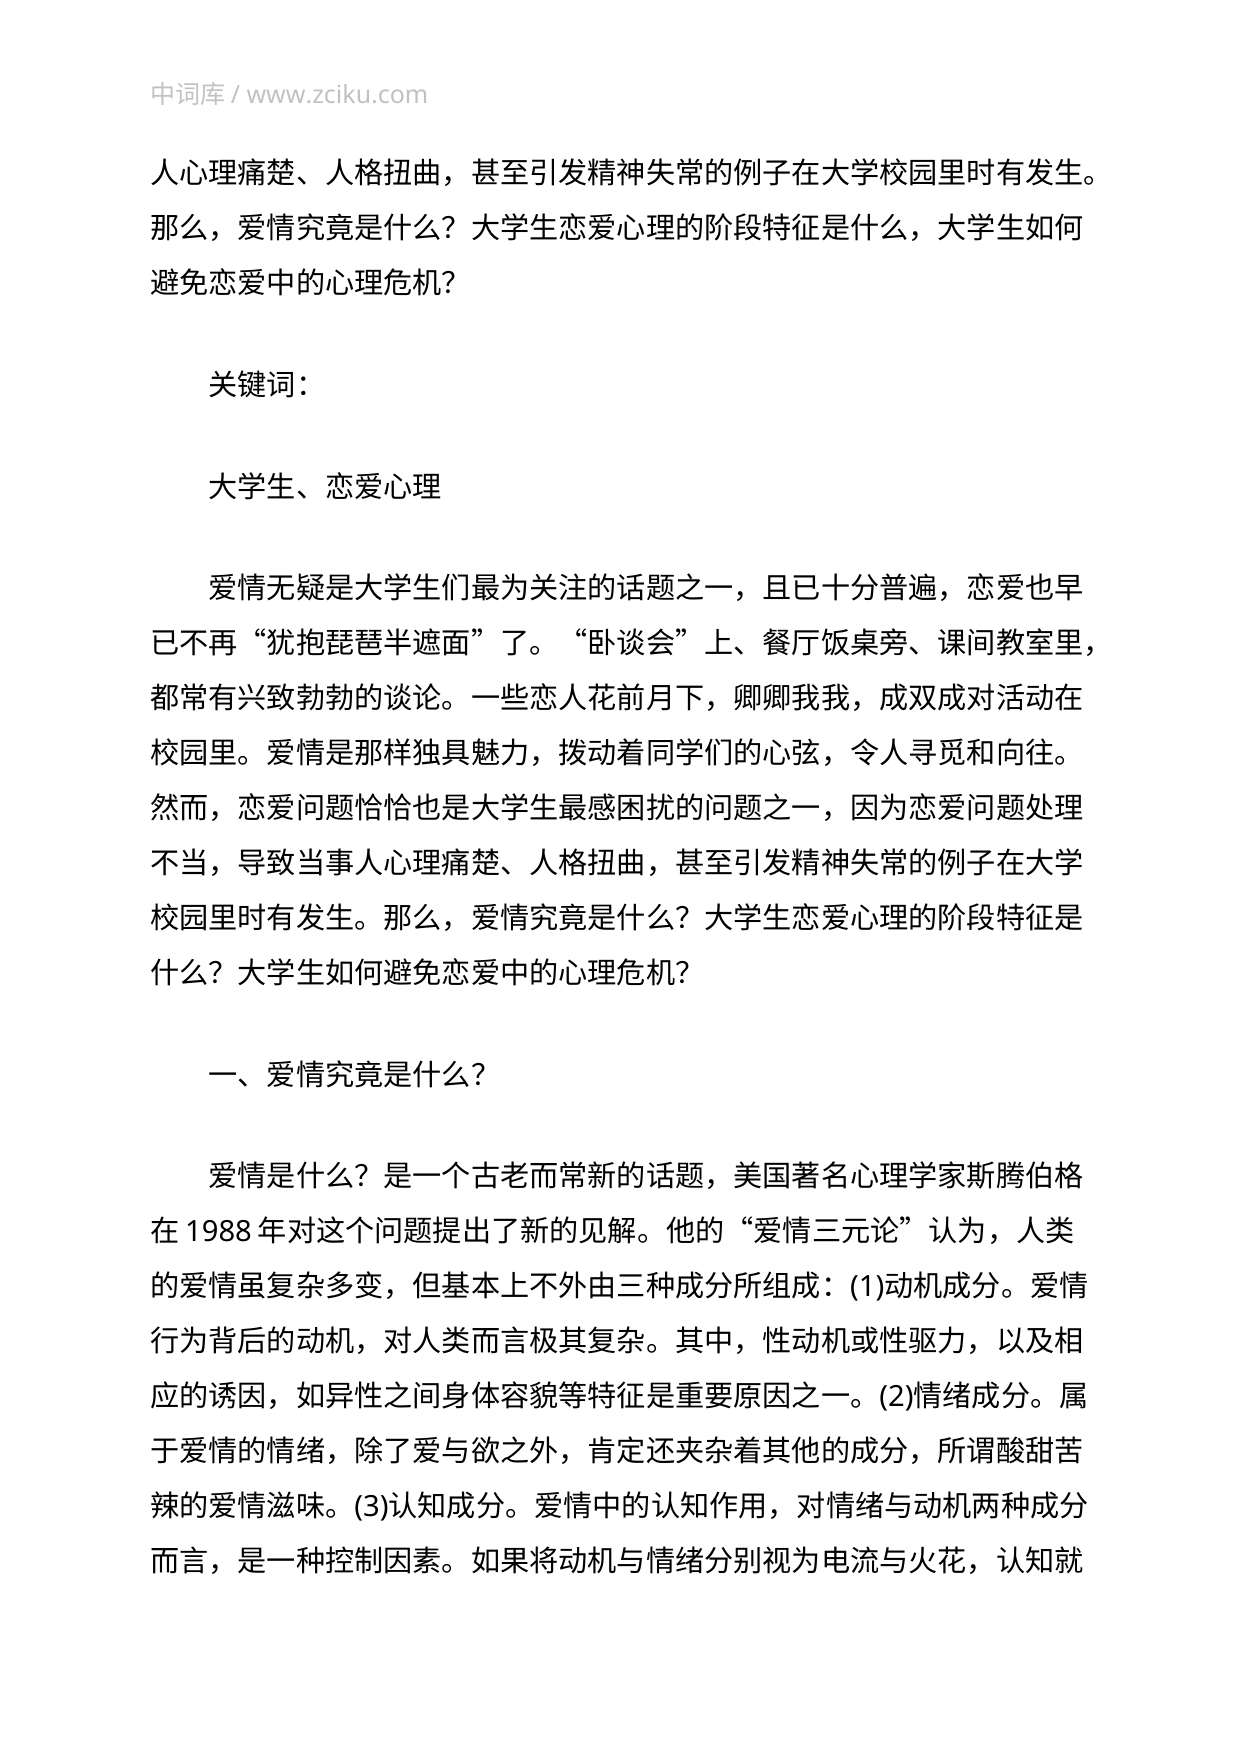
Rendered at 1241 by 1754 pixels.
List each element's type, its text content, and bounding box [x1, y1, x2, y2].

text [150, 1153, 1090, 1580]
text 大学生、恋爱心理 [150, 463, 1090, 506]
text 关键词： [150, 362, 1090, 404]
text 爱情无疑是大学生们最为关注的话题之一，且已十分普遍，恋爱也早已不再“犹抱琵琶半遮面”了。“卧谈会”上、餐厅饭桌旁、课间教室里，都常有兴致勃勃的谈论。一些恋人花前月下，卿卿我我，成双成对活动在校园里。爱情是那样独具魅力，拨动着同学们的心弦，令人寻觅和向往。然而，恋爱问题恰恰也是大学生最感困扰的问题之一，因为恋爱问题处理不当，导致当事人心理痛楚、人格扭曲，甚至引发精神失常的例子在大学校园里时有发生。那么，爱情究竟是什么？大学生恋爱心理的阶段特征是什么？大学生如何避免恋爱中的心理危机？ [150, 565, 1090, 992]
text 一、爱情究竟是什么？ [150, 1051, 1090, 1093]
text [150, 150, 1090, 302]
